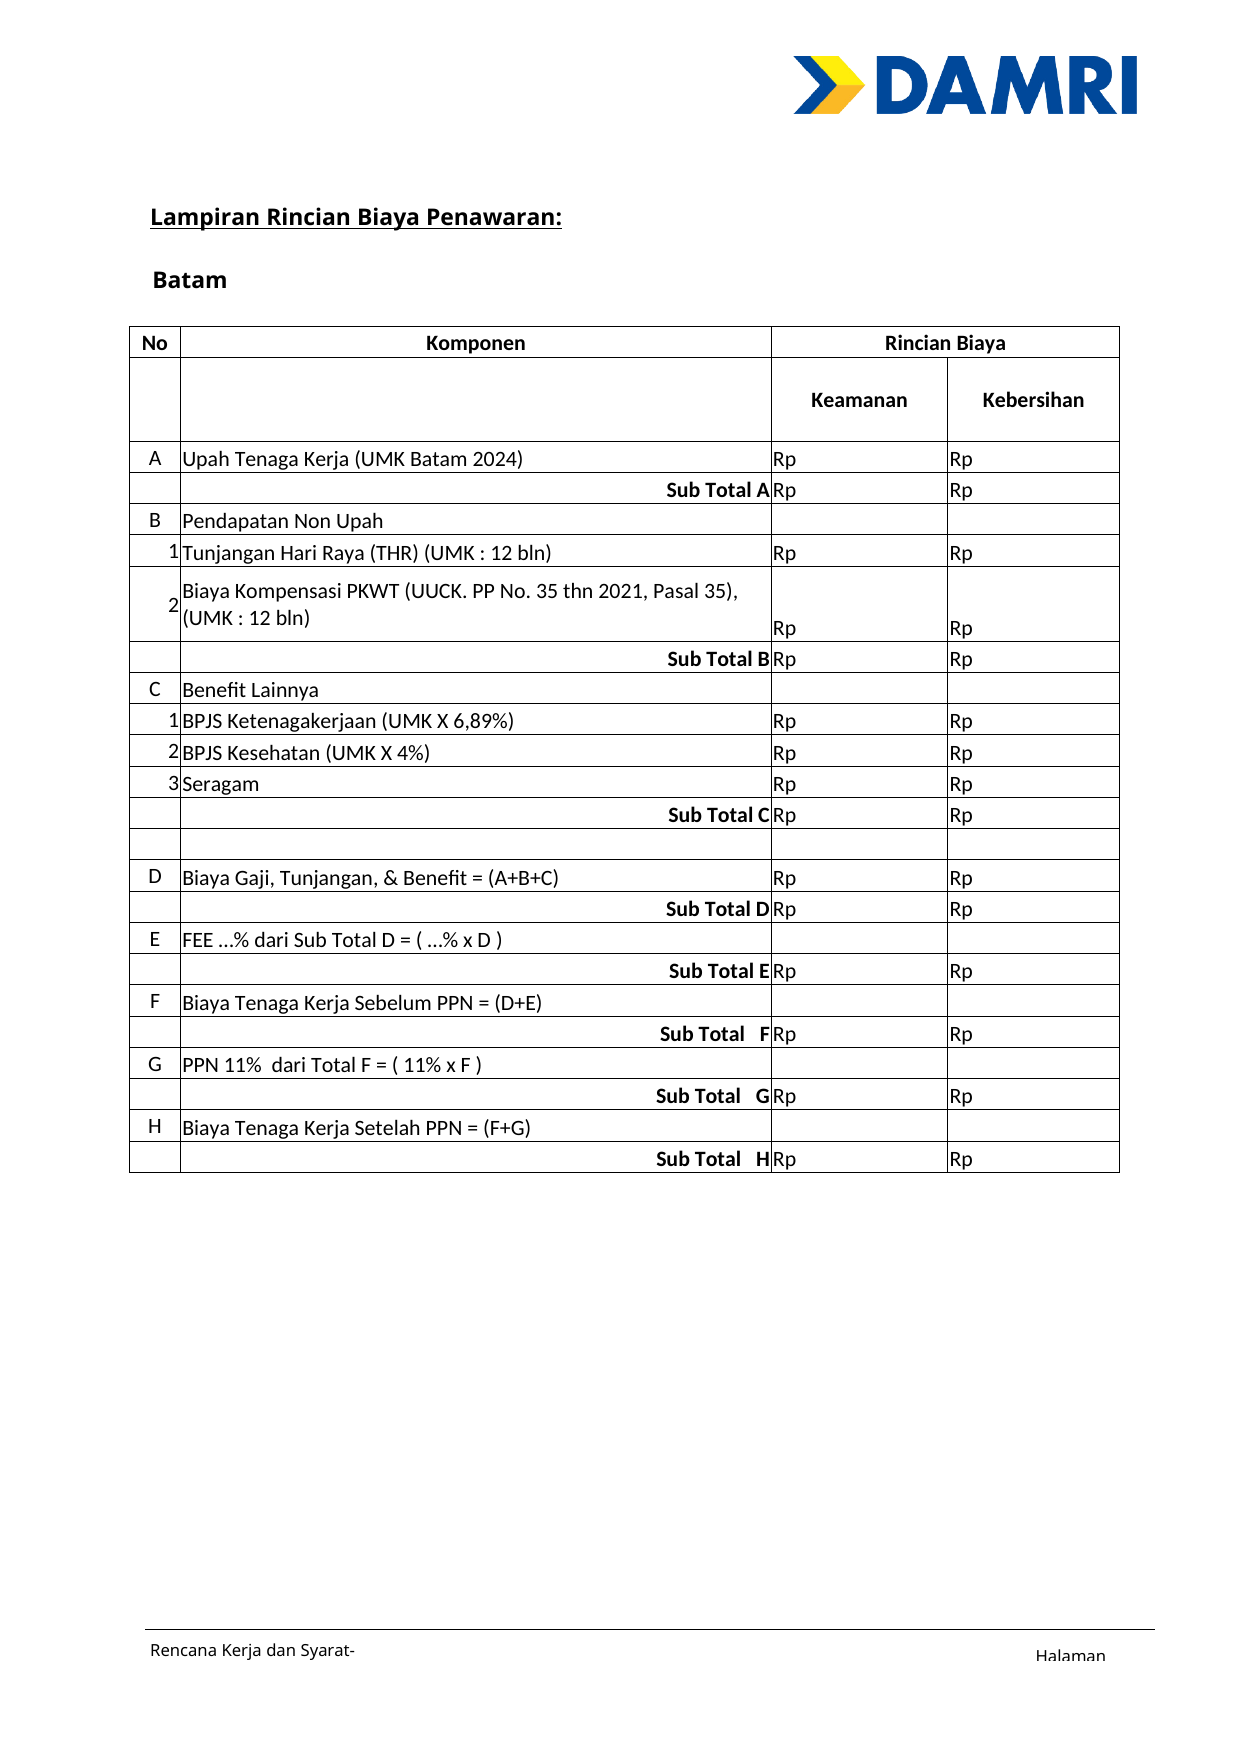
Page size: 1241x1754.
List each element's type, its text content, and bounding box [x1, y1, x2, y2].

table_cell Rp [948, 1017, 1119, 1047]
table_cell G [130, 1048, 180, 1078]
table_cell Rp [948, 704, 1119, 734]
table_cell PPN 11% dari Total F = ( 11% x F ) [181, 1048, 771, 1078]
table_cell [772, 923, 947, 953]
table_cell C [130, 673, 180, 703]
table_header Komponen [181, 327, 771, 357]
table_cell [948, 673, 1119, 703]
table_cell [130, 1142, 180, 1172]
table_cell [948, 1110, 1119, 1141]
table_cell [772, 673, 947, 703]
table_cell [772, 1048, 947, 1078]
table_cell Rp [948, 798, 1119, 828]
table_cell Rp [948, 642, 1119, 672]
table_cell Pendapatan Non Upah [181, 504, 771, 534]
table_cell Rp [772, 892, 947, 922]
table_cell BPJS Ketenagakerjaan (UMK X 6,89%) [181, 704, 771, 734]
table_cell 2 [130, 735, 180, 766]
table_cell F [130, 985, 180, 1016]
table_header Rincian Biaya [772, 327, 1119, 357]
table_cell [130, 358, 180, 441]
table_cell Sub Total F [181, 1017, 771, 1047]
table_cell [772, 1110, 947, 1141]
table_cell [948, 829, 1119, 859]
table_cell Rp [772, 567, 947, 641]
table_cell [181, 829, 771, 859]
table_cell Rp [948, 567, 1119, 641]
table_cell Rp [948, 473, 1119, 503]
table_cell [130, 892, 180, 922]
table_cell Rp [948, 1079, 1119, 1109]
table_cell Benefit Lainnya [181, 673, 771, 703]
table_cell H [130, 1110, 180, 1141]
table_cell Sub Total B [181, 642, 771, 672]
table_cell [130, 1079, 180, 1109]
text Lampiran Rincian Biaya Penawaran: [150, 201, 1171, 232]
table_cell 1 [130, 535, 180, 566]
table_cell [772, 829, 947, 859]
table_cell Rp [772, 642, 947, 672]
table_cell [130, 954, 180, 984]
table_cell Upah Tenaga Kerja (UMK Batam 2024) [181, 442, 771, 472]
table_cell Rp [772, 442, 947, 472]
table_cell Rp [948, 860, 1119, 891]
table_cell Rp [948, 954, 1119, 984]
table_cell [181, 358, 771, 441]
table_cell FEE …% dari Sub Total D = ( …% x D ) [181, 923, 771, 953]
table_cell Rp [772, 860, 947, 891]
table_cell [948, 985, 1119, 1016]
table_cell [948, 1048, 1119, 1078]
table_header No [130, 327, 180, 357]
table_cell Rp [948, 892, 1119, 922]
table_cell BPJS Kesehatan (UMK X 4%) [181, 735, 771, 766]
table_cell [772, 504, 947, 534]
table_cell Rp [772, 767, 947, 797]
table_cell A [130, 442, 180, 472]
table_cell [130, 798, 180, 828]
table_cell Keamanan [772, 358, 947, 441]
table_cell 3 [130, 767, 180, 797]
table_cell Biaya Kompensasi PKWT (UUCK. PP No. 35 thn 2021, Pasal 35), (UMK : 12 bln) [181, 567, 771, 641]
table_cell D [130, 860, 180, 891]
table_cell B [130, 504, 180, 534]
table_cell [130, 829, 180, 859]
table_cell [130, 473, 180, 503]
table_cell Rp [772, 473, 947, 503]
table_cell Sub Total H [181, 1142, 771, 1172]
table_cell Sub Total A [181, 473, 771, 503]
table_cell 1 [130, 704, 180, 734]
table_cell Rp [948, 1142, 1119, 1172]
table_cell 2 [130, 567, 180, 641]
table_cell Kebersihan [948, 358, 1119, 441]
text Batam [129, 263, 1171, 295]
table_cell Rp [772, 798, 947, 828]
table_cell [948, 504, 1119, 534]
table_cell [130, 642, 180, 672]
table_cell [772, 985, 947, 1016]
table_cell [948, 923, 1119, 953]
table_cell Rp [772, 1142, 947, 1172]
table_cell Rp [772, 954, 947, 984]
table_cell Rp [948, 767, 1119, 797]
table_cell Rp [772, 1079, 947, 1109]
table_cell Biaya Tenaga Kerja Sebelum PPN = (D+E) [181, 985, 771, 1016]
table_cell Rp [772, 735, 947, 766]
table_cell Sub Total E [181, 954, 771, 984]
table_cell Sub Total G [181, 1079, 771, 1109]
table_cell Biaya Gaji, Tunjangan, & Benefit = (A+B+C) [181, 860, 771, 891]
table_cell Tunjangan Hari Raya (THR) (UMK : 12 bln) [181, 535, 771, 566]
table_cell Sub Total D [181, 892, 771, 922]
table_cell Rp [948, 442, 1119, 472]
table_cell Seragam [181, 767, 771, 797]
table_cell Sub Total C [181, 798, 771, 828]
table_cell Rp [772, 1017, 947, 1047]
table_cell [130, 1017, 180, 1047]
table_cell Rp [948, 735, 1119, 766]
table_cell E [130, 923, 180, 953]
table_cell Rp [772, 704, 947, 734]
table_cell Rp [948, 535, 1119, 566]
picture [793, 56, 1137, 114]
table_cell Rp [772, 535, 947, 566]
table_cell Biaya Tenaga Kerja Setelah PPN = (F+G) [181, 1110, 771, 1141]
